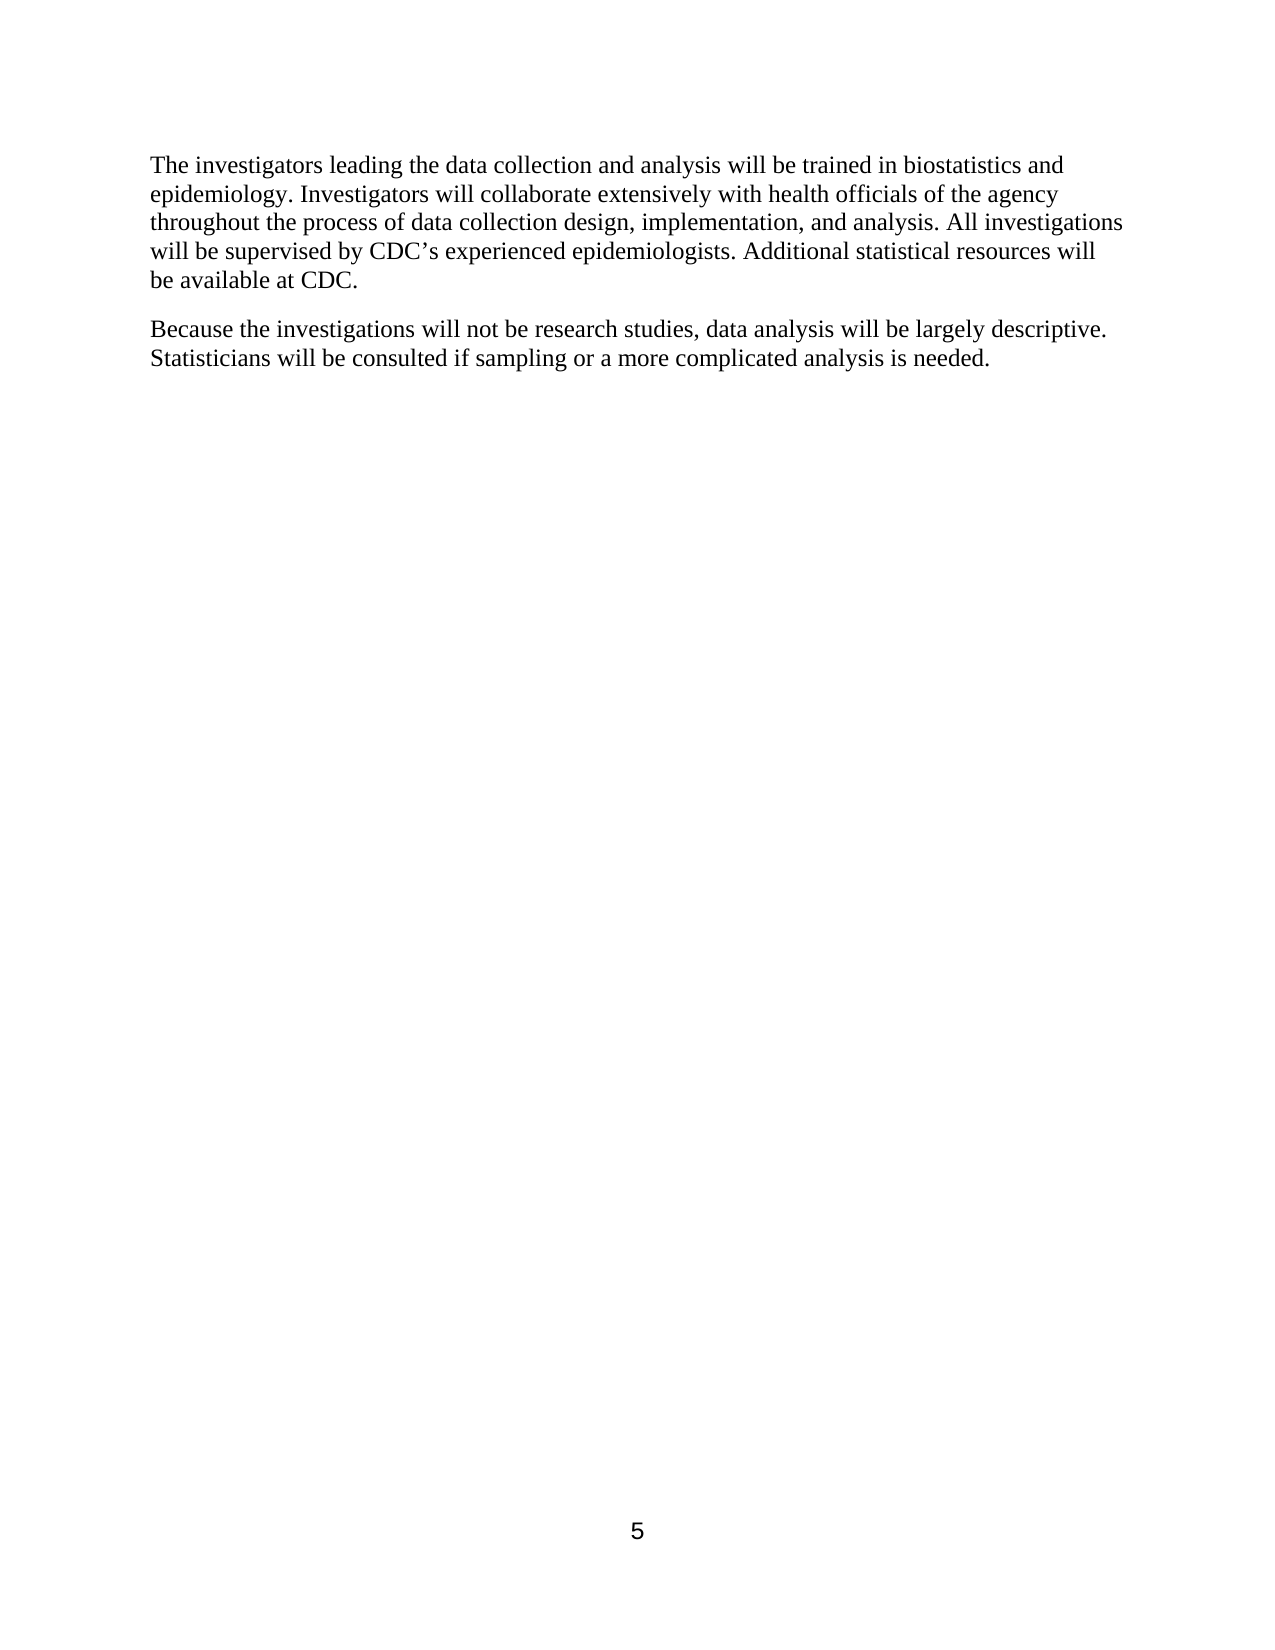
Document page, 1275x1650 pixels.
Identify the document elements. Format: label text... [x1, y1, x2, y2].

text Because the investigations will not be research studies, data analysis will be largely descriptive. Statisticians will be consulted if sampling or a more complicated analysis is needed. [150, 314, 1125, 372]
text The investigators leading the data collection and analysis will be trained in biostatistics and epidemiology. Investigators will collaborate extensively with health officials of the agency throughout the process of data collection design, implementation, and analysis. All investigations will be supervised by CDC’s experienced epidemiologists. Additional statistical resources will be available at CDC. [150, 150, 1125, 294]
